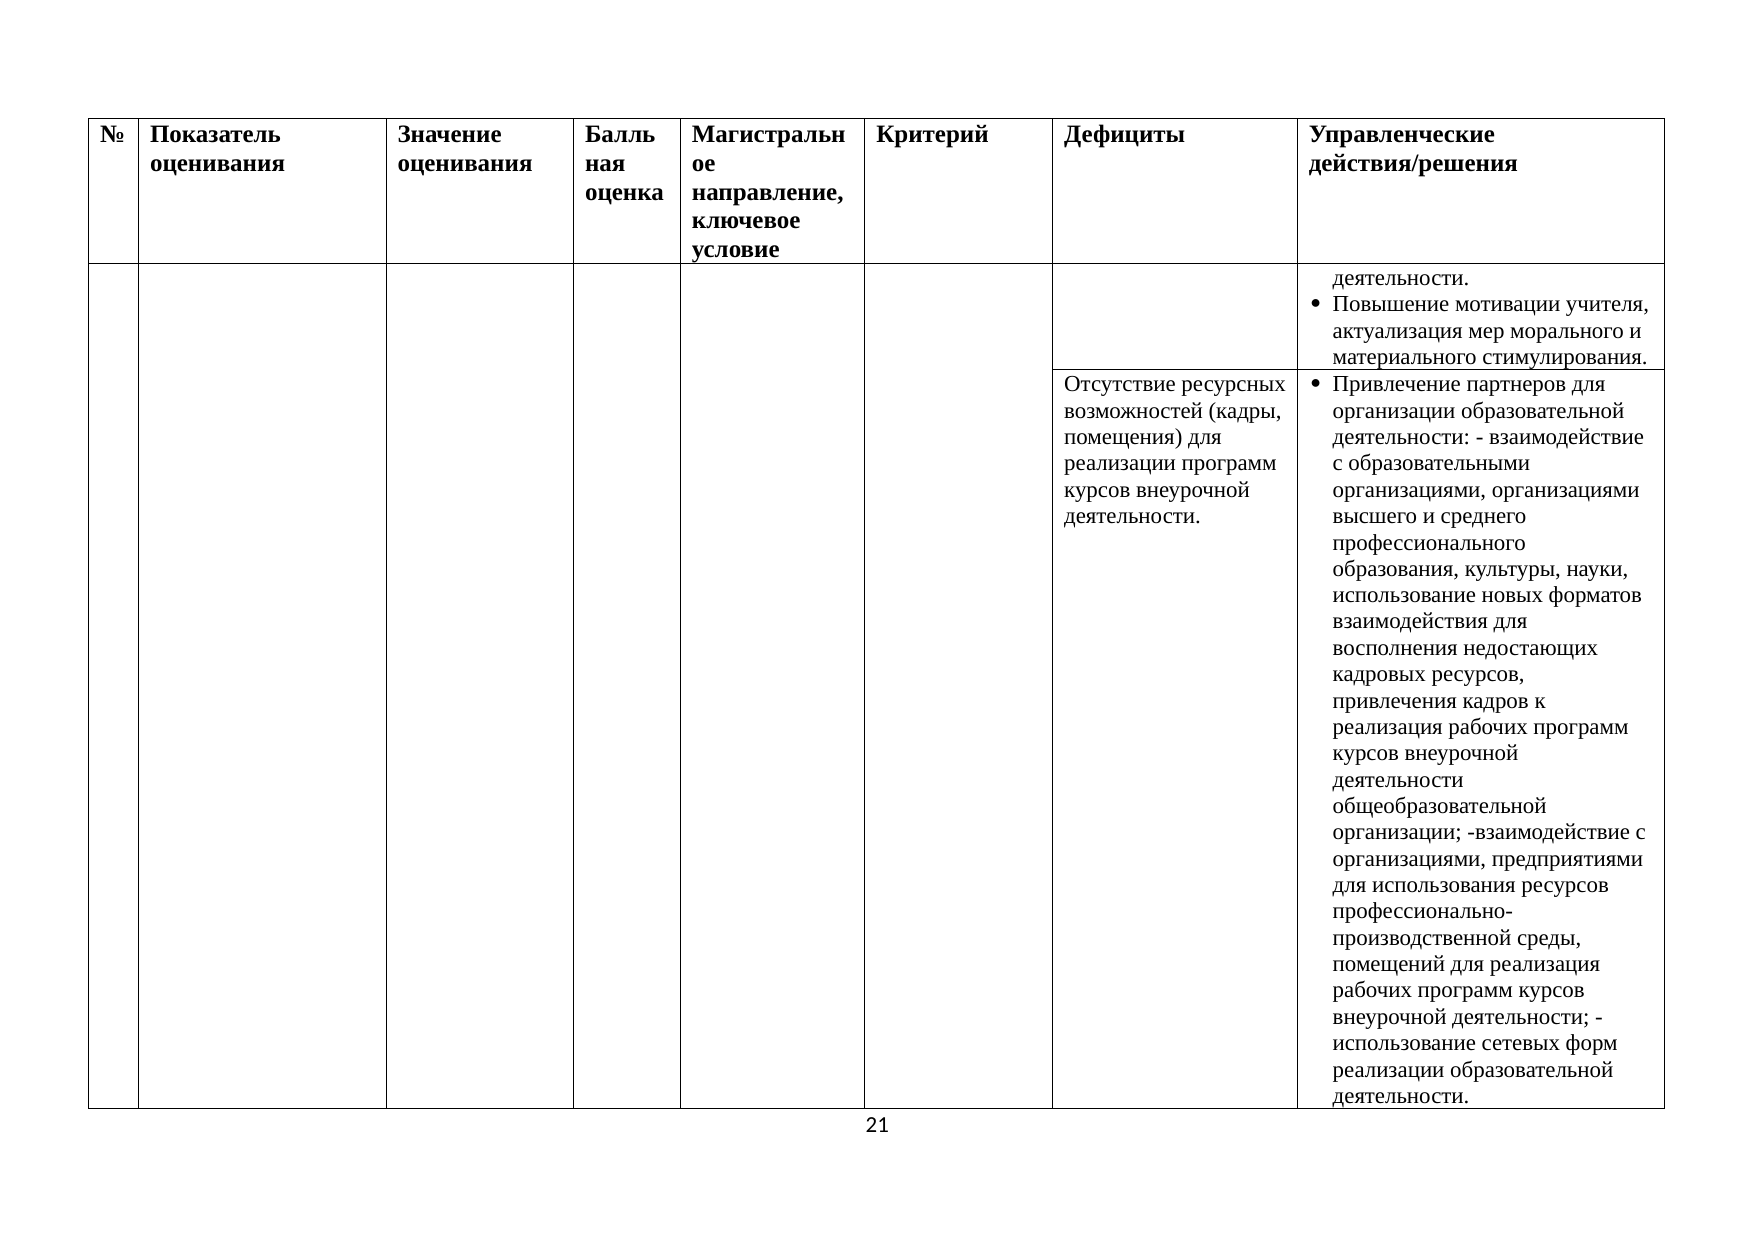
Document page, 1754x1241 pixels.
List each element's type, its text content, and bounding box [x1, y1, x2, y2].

table_cell Привлечение партнеров для организации образовательной деятельности: - взаимодействие с образовательными организациями, организациями высшего и среднего профессионального образования, культуры, науки, использование новых форматов взаимодействия для восполнения недостающих кадровых ресурсов, привлечения кадров к реализация рабочих программ курсов внеурочной деятельности общеобразовательной организации; -взаимодействие с организациями, предприятиями для использования ресурсов профессионально-производственной среды, помещений для реализация рабочих программ курсов внеурочной деятельности; - использование сетевых форм реализации образовательной деятельности. [1298, 370, 1664, 1108]
table_header Дефициты [1053, 119, 1297, 263]
table_header Магистральное направление, ключевое условие [681, 119, 864, 263]
table_header Значение оценивания [387, 119, 573, 263]
table_cell Отсутствие ресурсных возможностей (кадры, помещения) для реализации программ курсов внеурочной деятельности. [1053, 370, 1297, 1108]
table_header Показатель оценивания [139, 119, 386, 263]
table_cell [1053, 264, 1297, 369]
table_header Управленческие действия/решения [1298, 119, 1664, 263]
table_header Критерий [865, 119, 1052, 263]
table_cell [1298, 264, 1664, 369]
table_header Балльная оценка [574, 119, 680, 263]
table_header № [89, 119, 138, 263]
